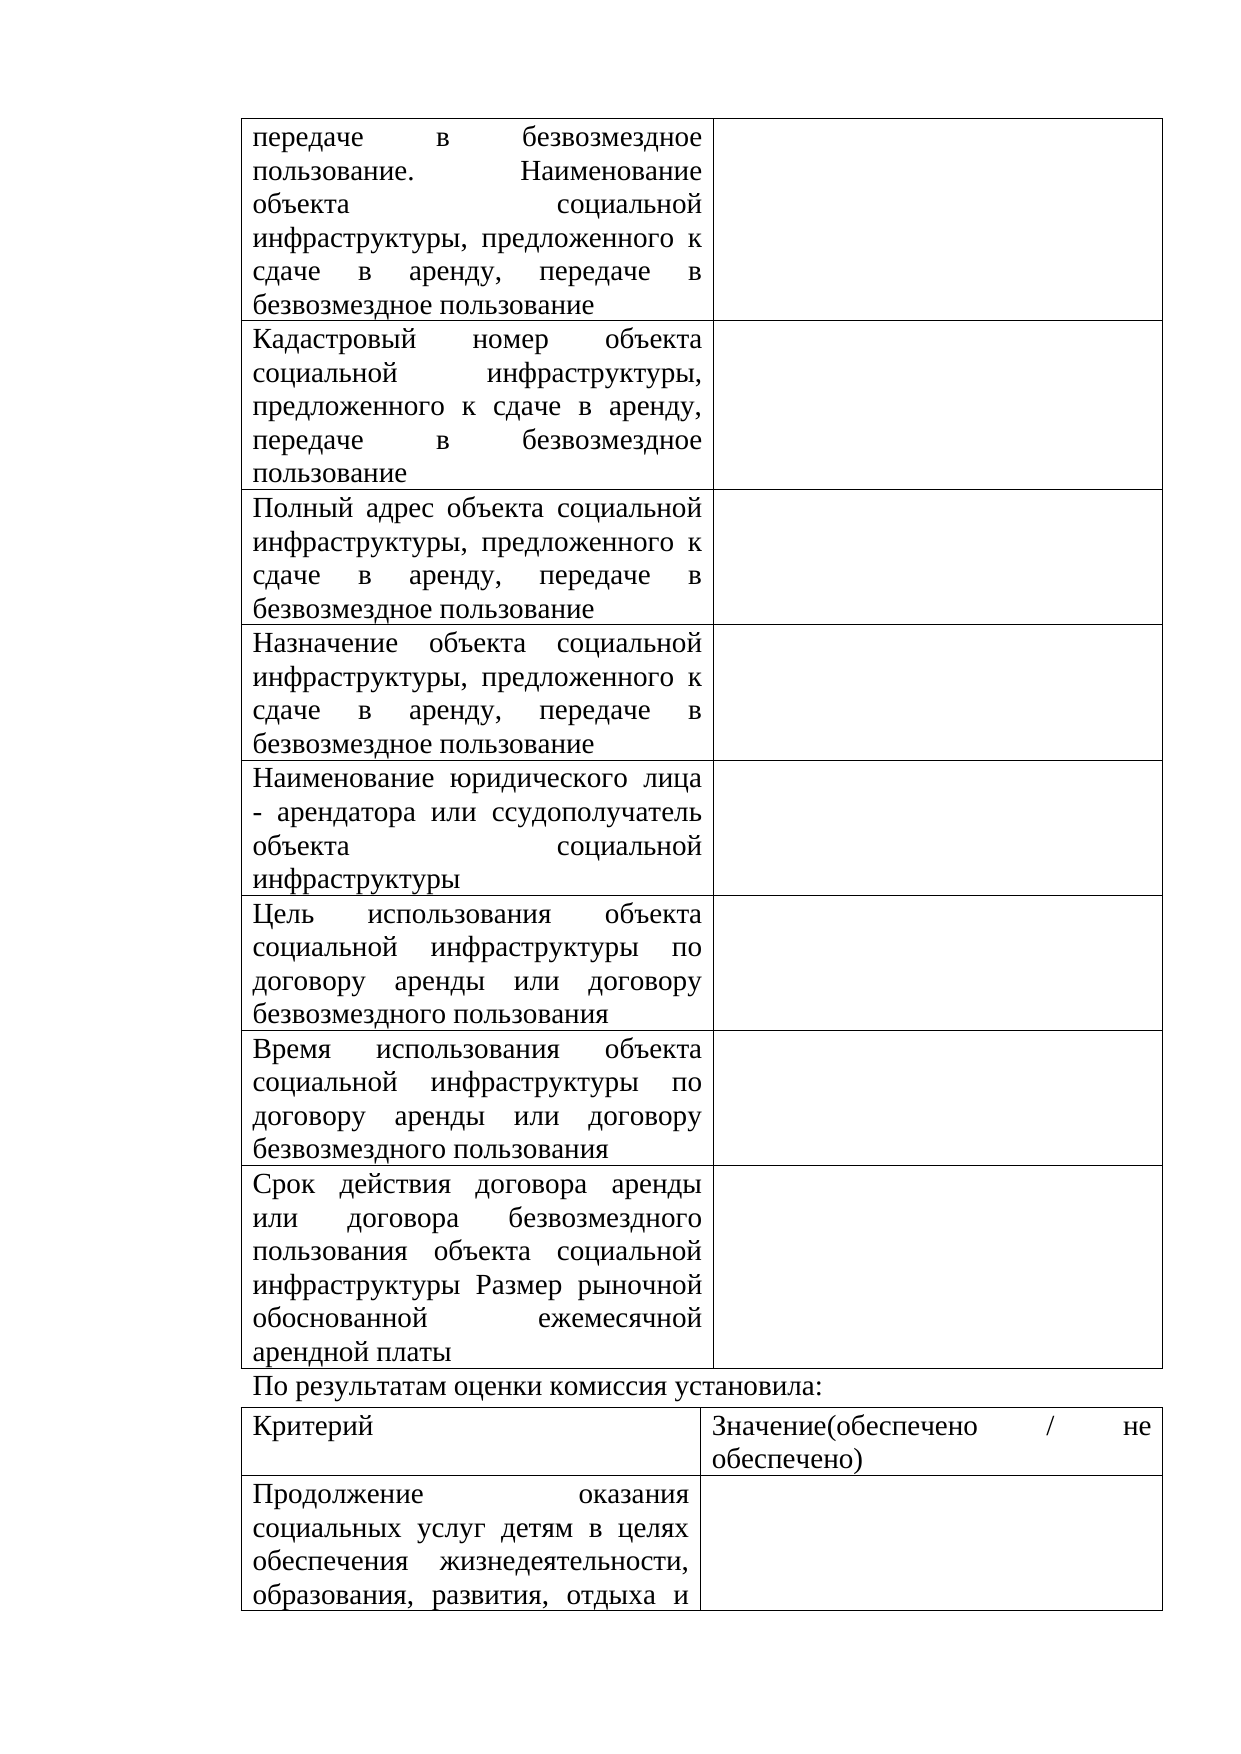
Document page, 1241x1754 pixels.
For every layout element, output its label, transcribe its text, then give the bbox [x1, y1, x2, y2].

table_header Критерий [242, 1408, 700, 1475]
table_cell Кадастровый номер объекта социальной инфраструктуры, предложенного к сдаче в аренду, передаче в безвозмездное пользование [242, 321, 713, 489]
table_header Значение(обеспечено / не обеспечено) [701, 1408, 1162, 1475]
table_cell [714, 1031, 1162, 1165]
table_cell [714, 1166, 1162, 1367]
table_cell Цель использования объекта социальной инфраструктуры по договору аренды или договору безвозмездного пользования [242, 896, 713, 1030]
table_cell Полный адрес объекта социальной инфраструктуры, предложенного к сдаче в аренду, передаче в безвозмездное пользование [242, 490, 713, 624]
table_cell [714, 625, 1162, 759]
table_cell Время использования объекта социальной инфраструктуры по договору аренды или договору безвозмездного пользования [242, 1031, 713, 1165]
table_cell [714, 761, 1162, 895]
table_cell [714, 896, 1162, 1030]
table_cell Наименование юридического лица - арендатора или ссудополучатель объекта социальной инфраструктуры [242, 761, 713, 895]
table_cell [242, 1476, 700, 1610]
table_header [242, 119, 713, 320]
table_header [714, 119, 1162, 320]
table_cell Срок действия договора аренды или договора безвозмездного пользования объекта социальной инфраструктуры Размер рыночной обоснованной ежемесячной арендной платы [242, 1166, 713, 1367]
list По результатам оценки комиссия установила: [252, 1369, 1152, 1402]
table_cell [714, 490, 1162, 624]
table_cell Назначение объекта социальной инфраструктуры, предложенного к сдаче в аренду, передаче в безвозмездное пользование [242, 625, 713, 759]
table_cell [701, 1476, 1162, 1610]
table_cell [714, 321, 1162, 489]
